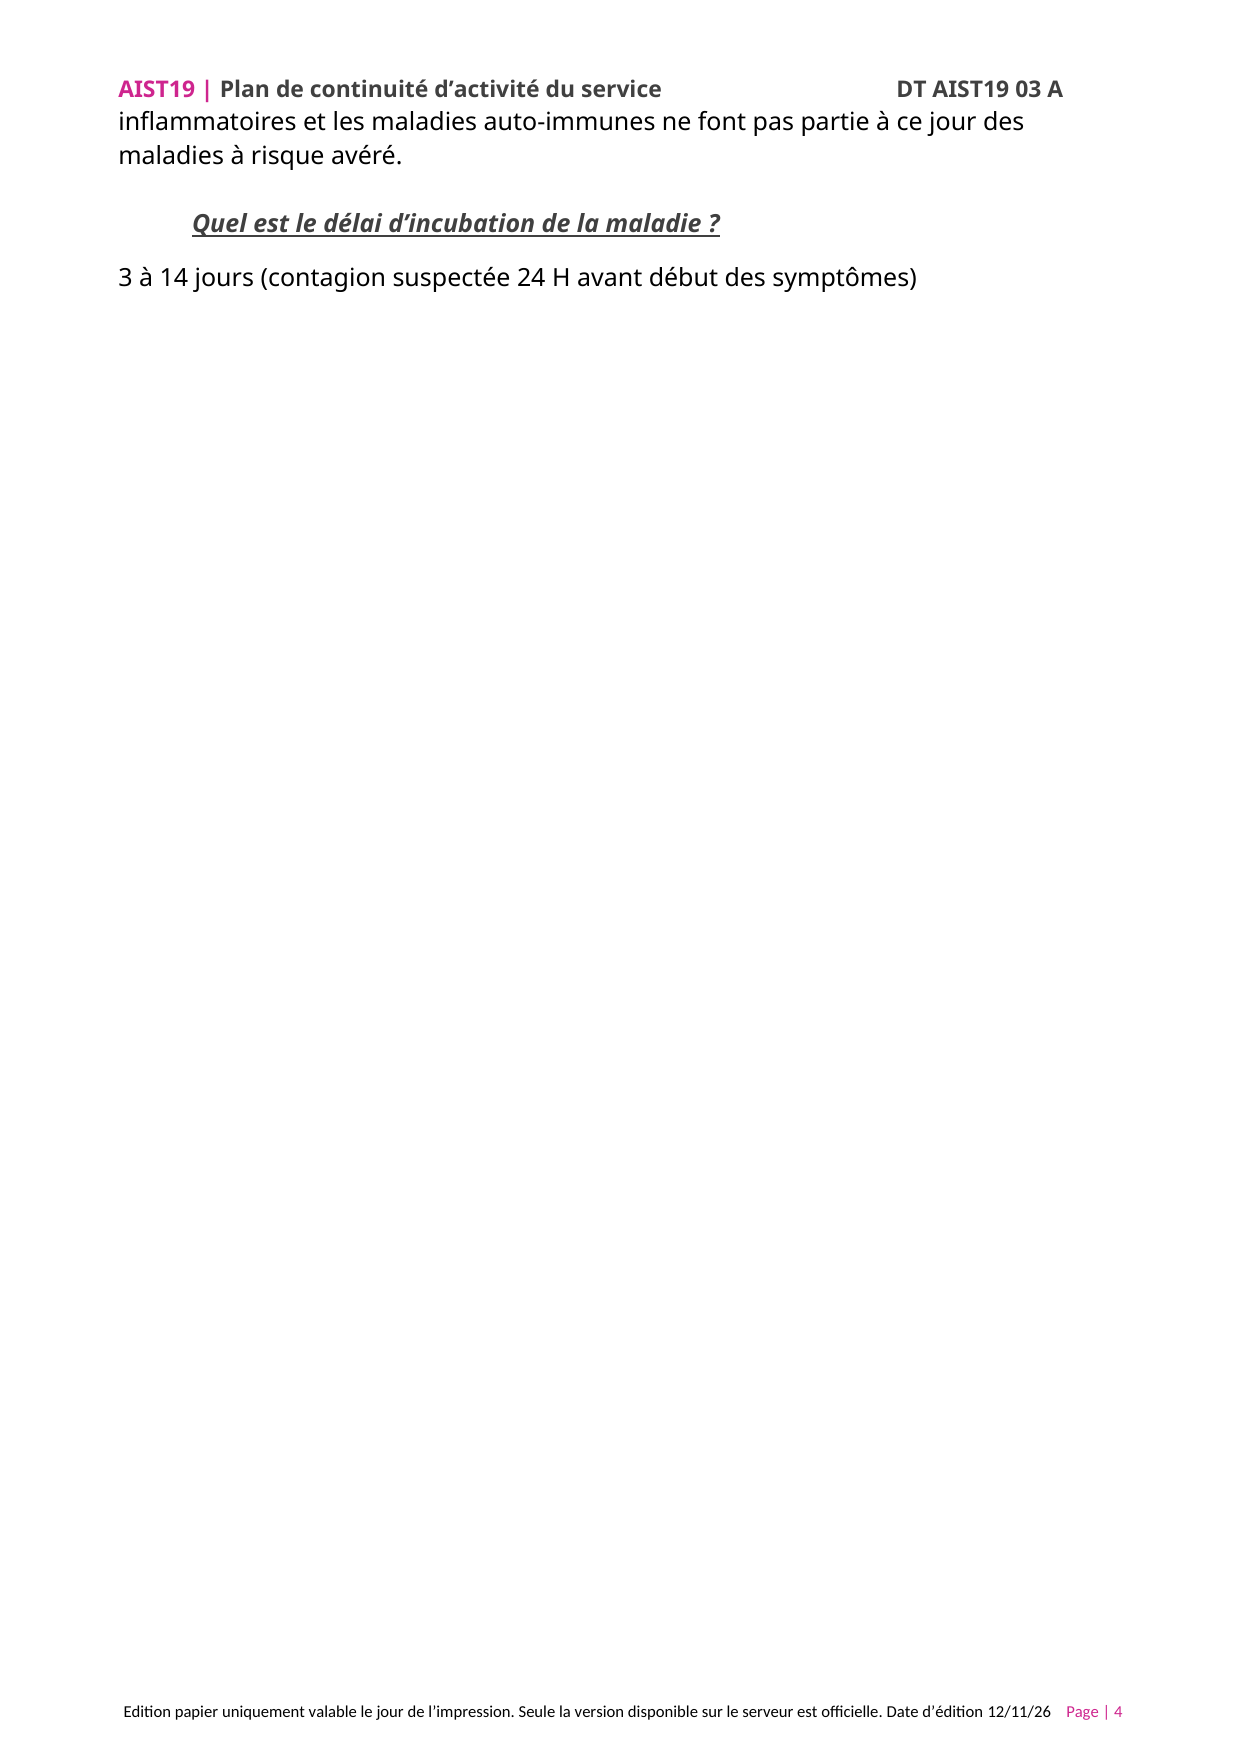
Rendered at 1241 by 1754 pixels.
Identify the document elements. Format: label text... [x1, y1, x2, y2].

text 3 à 14 jours (contagion suspectée 24 H avant début des symptômes) [118, 259, 1122, 293]
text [118, 104, 1122, 172]
text Quel est le délai d’incubation de la maladie ? [192, 206, 1122, 240]
